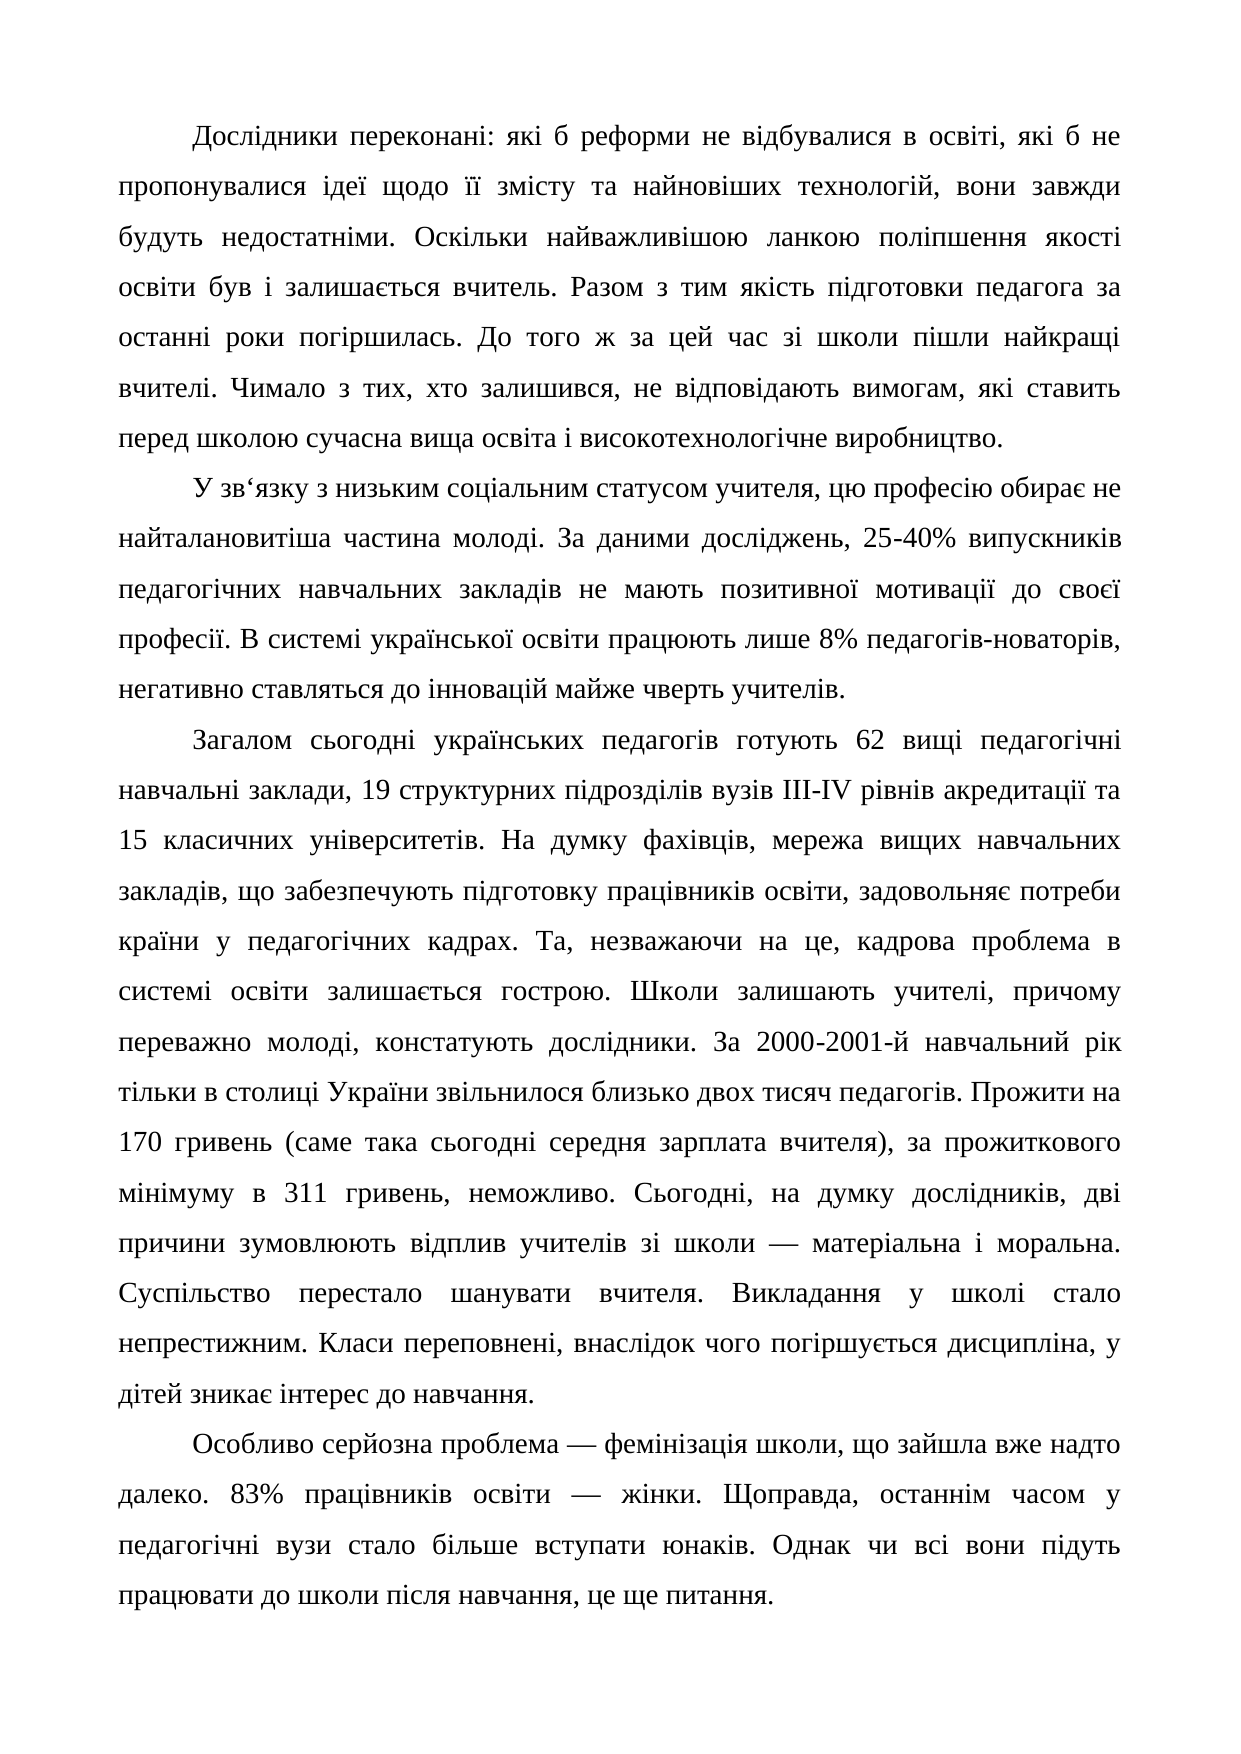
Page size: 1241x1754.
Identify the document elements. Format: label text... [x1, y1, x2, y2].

text Дослідники переконані: які б реформи не відбувалися в освіті, які б не пропонувалися ідеї щодо її змісту та найновіших технологій, вони завжди будуть недостатніми. Оскільки найважливішою ланкою поліпшення якості освіти був і залишається вчитель. Разом з тим якість підготовки педагога за останні роки погіршилась. До того ж за цей час зі школи пішли найкращі вчителі. Чимало з тих, хто залишився, не відповідають вимогам, які ставить перед школою сучасна вища освіта і високотехнологічне виробництво. [118, 118, 1122, 453]
text У зв‘язку з низьким соціальним статусом учителя, цю професію обирає не найталановитіша частина молоді. За даними досліджень, 25-40% випускників педагогічних навчальних закладів не мають позитивної мотивації до своєї професії. В системі української освіти працюють лише 8% педагогів-новаторів, негативно ставляться до інновацій майже чверть учителів. [118, 470, 1122, 705]
text Особливо серйозна проблема — фемінізація школи, що зайшла вже надто далеко. 83% працівників освіти — жінки. Щоправда, останнім часом у педагогічні вузи стало більше вступати юнаків. Однак чи всі вони підуть працювати до школи після навчання, це ще питання. [118, 1426, 1122, 1611]
text Загалом сьогодні українських педагогів готують 62 вищі педагогічні навчальні заклади, 19 структурних підрозділів вузів III-IV рівнів акредитації та 15 класичних університетів. На думку фахівців, мережа вищих навчальних закладів, що забезпечують підготовку працівників освіти, задовольняє потреби країни у педагогічних кадрах. Та, незважаючи на це, кадрова проблема в системі освіти залишається гострою. Школи залишають учителі, причому переважно молоді, констатують дослідники. За 2000-2001-й навчальний рік тільки в столиці України звільнилося близько двох тисяч педагогів. Прожити на 170 гривень (саме така сьогодні середня зарплата вчителя), за прожиткового мінімуму в 311 гривень, неможливо. Сьогодні, на думку дослідників, дві причини зумовлюють відплив учителів зі школи — матеріальна і моральна. Суспільство перестало шанувати вчителя. Викладання у школі стало непрестижним. Класи переповнені, внаслідок чого погіршується дисципліна, у дітей зникає інтерес до навчання. [118, 722, 1122, 1409]
